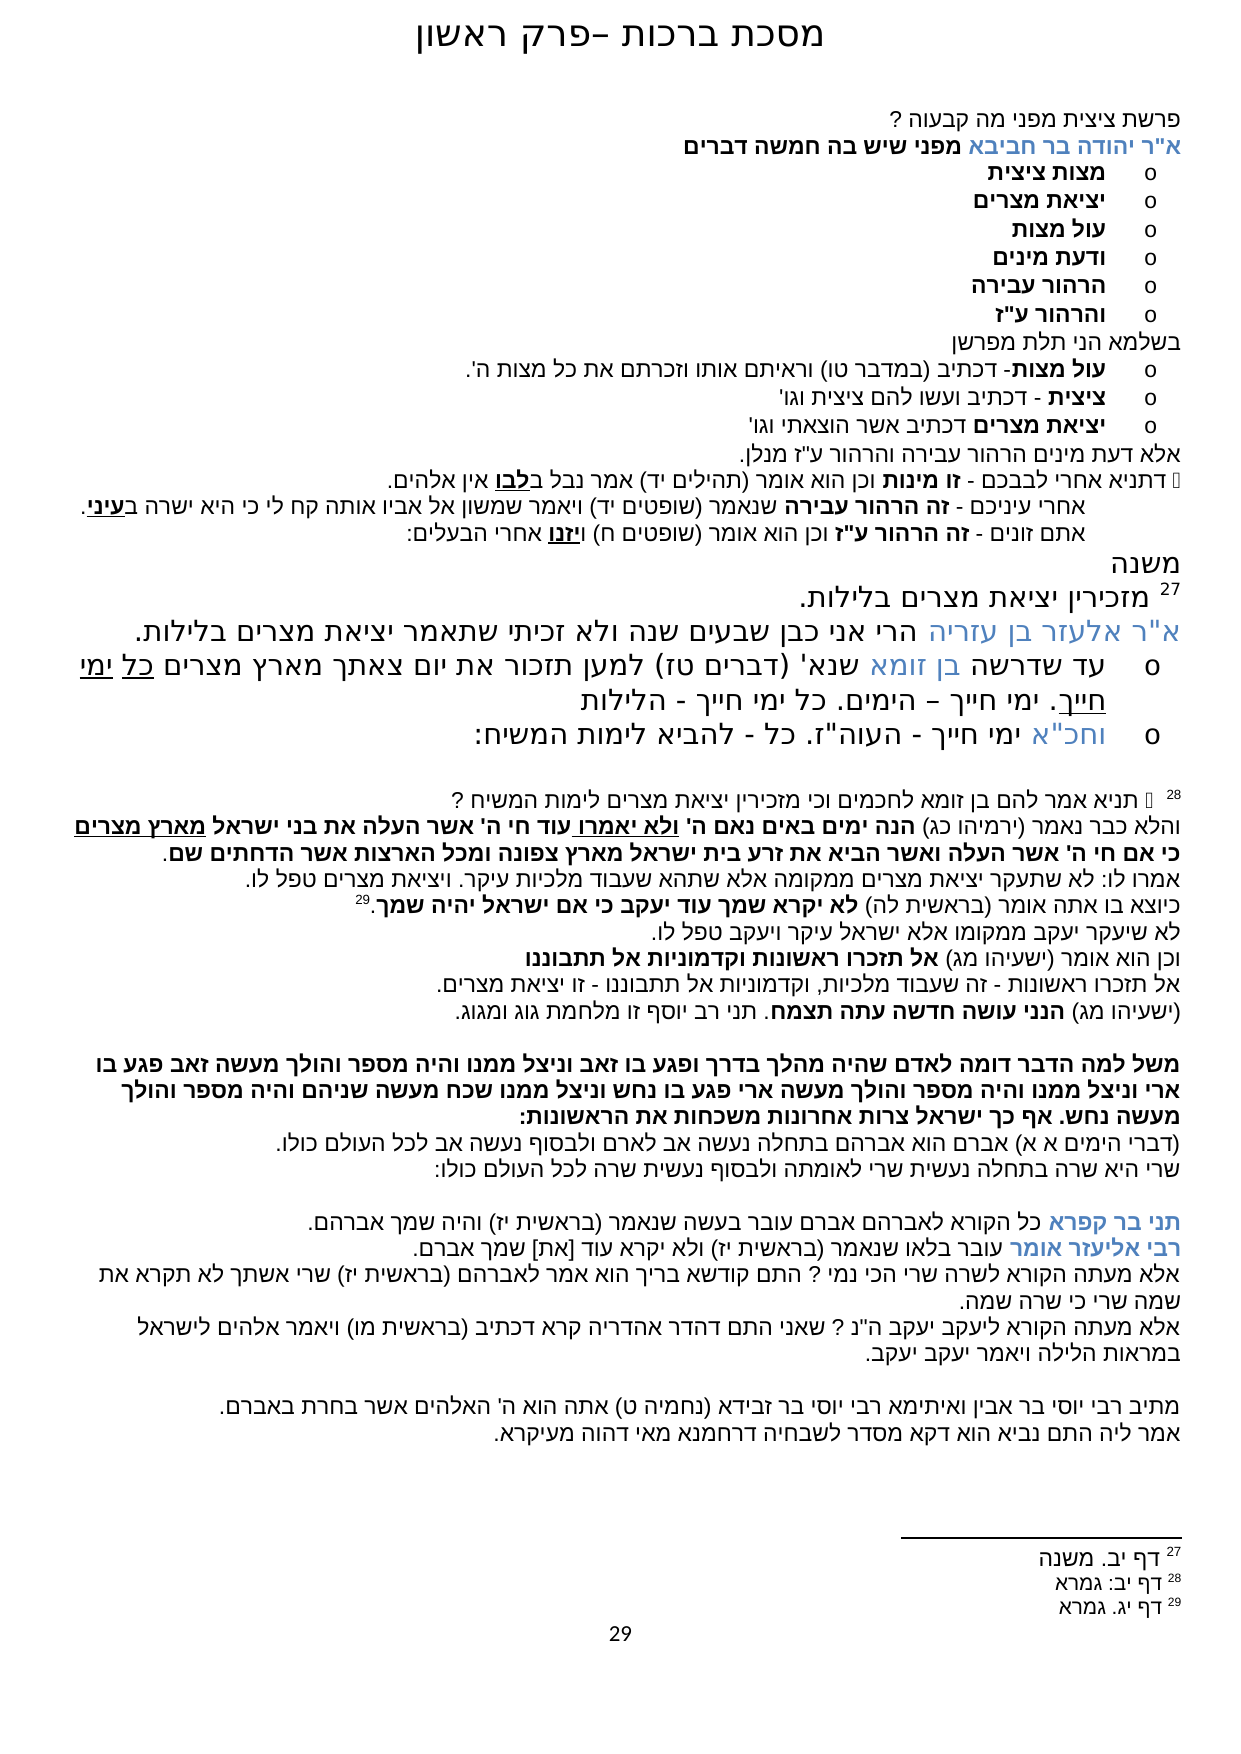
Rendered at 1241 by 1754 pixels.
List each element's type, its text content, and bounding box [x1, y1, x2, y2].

list יציאת מצרים דכתיב אשר הוצאתי וגו' [59, 412, 1144, 441]
text פרשת ציצית מפני מה קבעוה ? [59, 106, 1181, 133]
text א"ר יהודה בר חביבא מפני שיש בה חמשה דברים [59, 133, 1181, 159]
text בשלמא הני תלת מפרשן [59, 329, 1181, 356]
text וכן הוא אומר (ישעיהו מג) אל תזכרו ראשונות וקדמוניות אל תתבוננו [59, 945, 1181, 971]
list עול מצות [59, 216, 1144, 244]
text דתניא אחרי לבבכם - זו מינות וכן הוא אומר (תהילים יד) אמר נבל בלבו אין אלהים. [59, 467, 1181, 493]
text משל למה הדבר דומה לאדם שהיה מהלך בדרך ופגע בו זאב וניצל ממנו והיה מספר והולך מעשה זאב פגע בו ארי וניצל ממנו והיה מספר והולך מעשה ארי פגע בו נחש וניצל ממנו שכח מעשה שניהם והיה מספר והולך מעשה נחש. אף כך ישראל צרות אחרונות משכחות את הראשונות: [59, 1051, 1181, 1129]
text (ישעיהו מג) הנני עושה חדשה עתה תצמח. תני רב יוסף זו מלחמת גוג ומגוג. [59, 998, 1181, 1024]
text תני בר קפרא כל הקורא לאברהם אברם עובר בעשה שנאמר (בראשית יז) והיה שמך אברהם. [59, 1209, 1181, 1235]
text תניא אמר להם בן זומא לחכמים וכי מזכירין יציאת מצרים לימות המשיח ? [59, 787, 1181, 813]
text כיוצא בו אתה אומר (בראשית לה) לא יקרא שמך עוד יעקב כי אם ישראל יהיה שמך. [59, 892, 1181, 919]
list ציצית - דכתיב ועשו להם ציצית וגו' [59, 384, 1144, 412]
text שרי היא שרה בתחלה נעשית שרי לאומתה ולבסוף נעשית שרה לכל העולם כולו: [59, 1156, 1181, 1182]
text משנה [59, 546, 1181, 580]
list יציאת מצרים [59, 187, 1144, 216]
list וחכ"א ימי חייך - העוה"ז. כל - להביא לימות המשיח: [59, 718, 1144, 753]
list ודעת מינים [59, 244, 1144, 272]
list מצות ציצית [59, 159, 1144, 187]
text אמר ליה התם נביא הוא דקא מסדר לשבחיה דרחמנא מאי דהוה מעיקרא. [59, 1419, 1181, 1446]
text מתיב רבי יוסי בר אבין ואיתימא רבי יוסי בר זבידא (נחמיה ט) אתה הוא ה' האלהים אשר בחרת באברם. [59, 1393, 1181, 1419]
text אלא מעתה הקורא לשרה שרי הכי נמי ? התם קודשא בריך הוא אמר לאברהם (בראשית יז) שרי אשתך לא תקרא את שמה שרי כי שרה שמה. [59, 1261, 1181, 1314]
text אלא מעתה הקורא ליעקב יעקב ה"נ ? שאני התם דהדר אהדריה קרא דכתיב (בראשית מו) ויאמר אלהים לישראל במראות הלילה ויאמר יעקב יעקב. [59, 1314, 1181, 1367]
text אל תזכרו ראשונות - זה שעבוד מלכיות, וקדמוניות אל תתבוננו - זו יציאת מצרים. [59, 971, 1181, 998]
text מזכירין יציאת מצרים בלילות. [59, 580, 1181, 614]
text אלא דעת מינים הרהור עבירה והרהור ע"ז מנלן. [59, 441, 1181, 467]
text אחרי עיניכם - זה הרהור עבירה שנאמר (שופטים יד) ויאמר שמשון אל אביו אותה קח לי כי היא ישרה בעיני. [59, 493, 1181, 519]
list הרהור עבירה [59, 272, 1144, 301]
text והלא כבר נאמר (ירמיהו כג) הנה ימים באים נאם ה' ולא יאמרו עוד חי ה' אשר העלה את בני ישראל מארץ מצרים כי אם חי ה' אשר העלה ואשר הביא את זרע בית ישראל מארץ צפונה ומכל הארצות אשר הדחתים שם. [59, 813, 1181, 866]
text לא שיעקר יעקב ממקומו אלא ישראל עיקר ויעקב טפל לו. [59, 919, 1181, 945]
list עד שדרשה בן זומא שנא' (דברים טז) למען תזכור את יום צאתך מארץ מצרים כל ימי חייך. ימי חייך – הימים. כל ימי חייך - הלילות [59, 648, 1144, 718]
text רבי אליעזר אומר עובר בלאו שנאמר (בראשית יז) ולא יקרא עוד [את] שמך אברם. [59, 1235, 1181, 1261]
text (דברי הימים א א) אברם הוא אברהם בתחלה נעשה אב לארם ולבסוף נעשה אב לכל העולם כולו. [59, 1129, 1181, 1156]
list והרהור ע"ז [59, 301, 1144, 329]
text אתם זונים - זה הרהור ע"ז וכן הוא אומר (שופטים ח) ויזנו אחרי הבעלים: [59, 519, 1181, 546]
text אמרו לו: לא שתעקר יציאת מצרים ממקומה אלא שתהא שעבוד מלכיות עיקר. ויציאת מצרים טפל לו. [59, 866, 1181, 892]
text א"ר אלעזר בן עזריה הרי אני כבן שבעים שנה ולא זכיתי שתאמר יציאת מצרים בלילות. [59, 614, 1181, 648]
list עול מצות- דכתיב (במדבר טו) וראיתם אותו וזכרתם את כל מצות ה'. [59, 356, 1144, 384]
